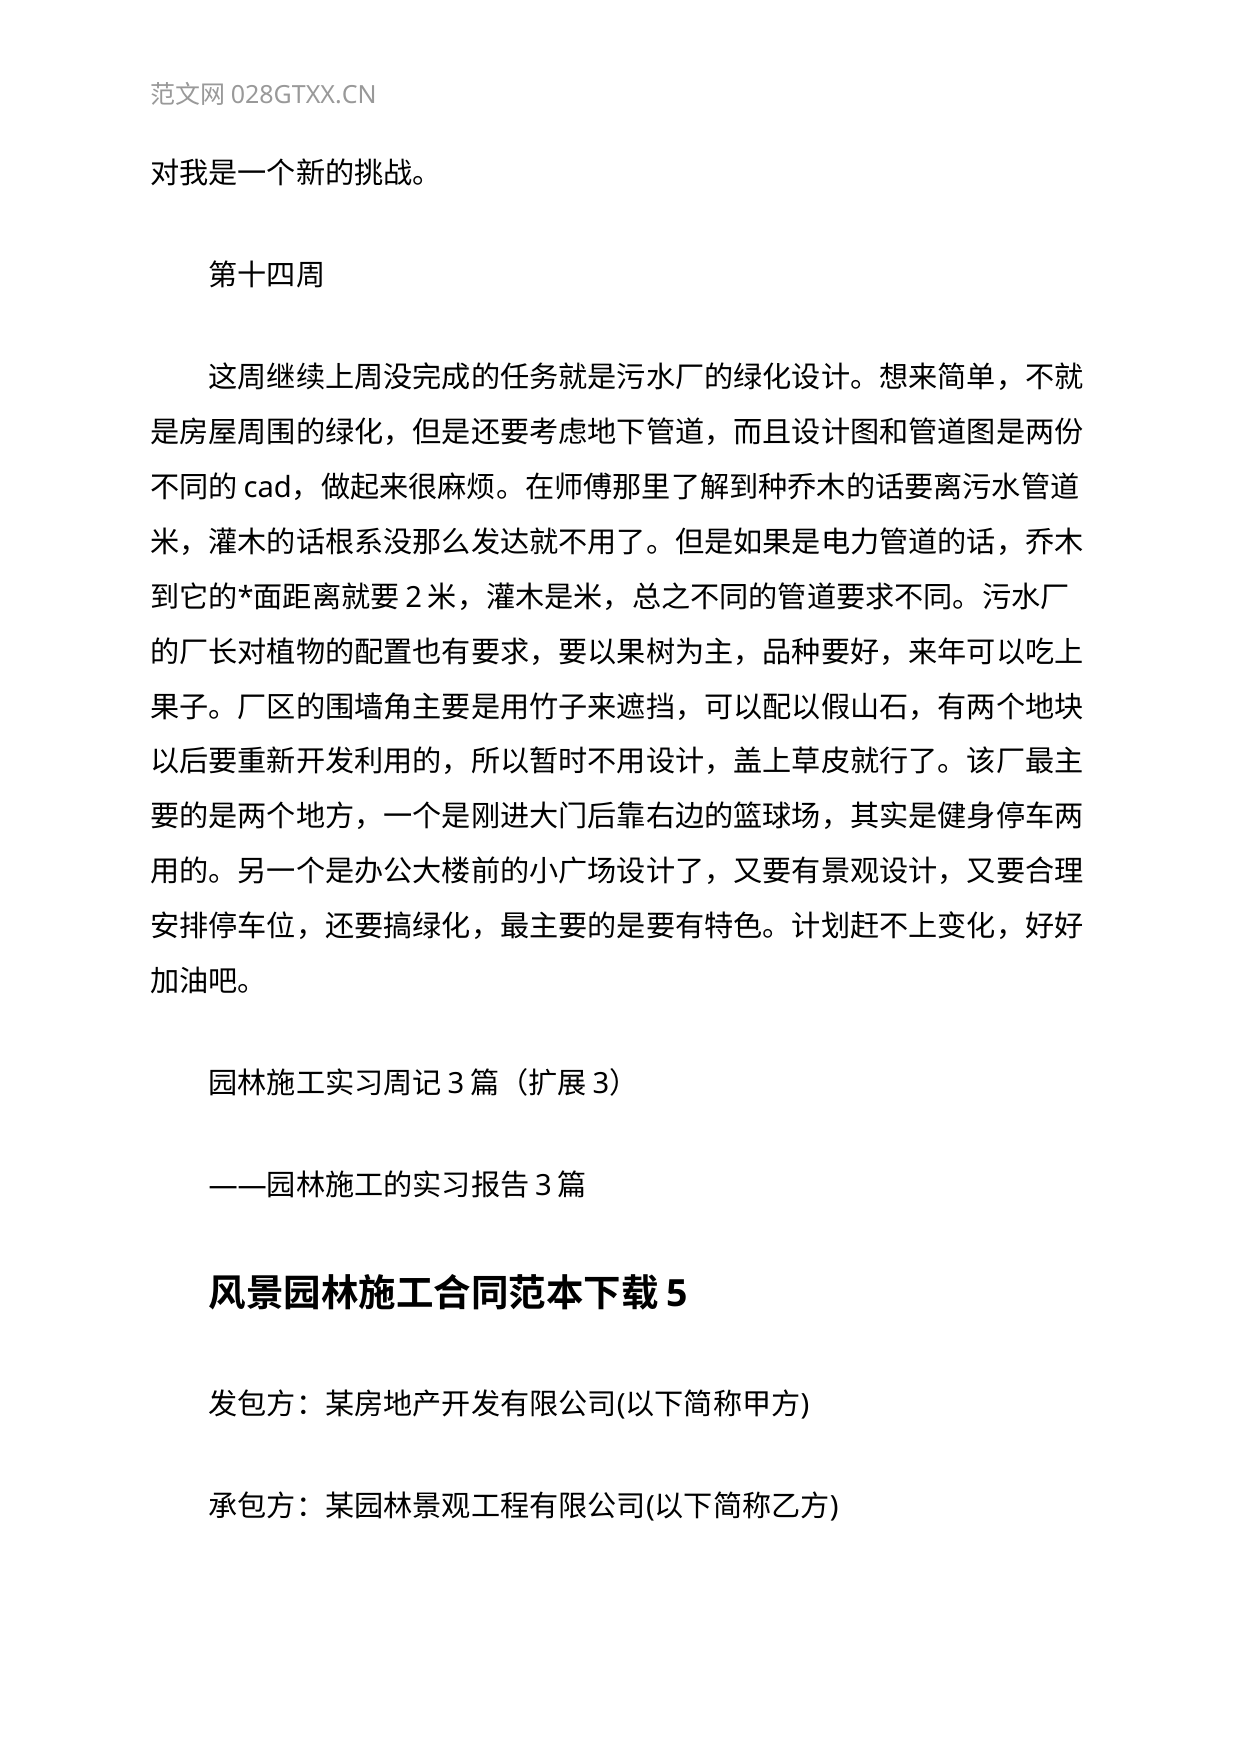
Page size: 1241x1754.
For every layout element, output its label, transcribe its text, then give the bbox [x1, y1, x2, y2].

text 园林施工实习周记3篇（扩展3） [150, 1059, 1090, 1102]
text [150, 150, 1090, 192]
text 第十四周 [150, 252, 1090, 294]
text 这周继续上周没完成的任务就是污水厂的绿化设计。想来简单，不就是房屋周围的绿化，但是还要考虑地下管道，而且设计图和管道图是两份不同的cad，做起来很麻烦。在师傅那里了解到种乔木的话要离污水管道米，灌木的话根系没那么发达就不用了。但是如果是电力管道的话，乔木到它的*面距离就要2米，灌木是米，总之不同的管道要求不同。污水厂的厂长对植物的配置也有要求，要以果树为主，品种要好，来年可以吃上果子。厂区的围墙角主要是用竹子来遮挡，可以配以假山石，有两个地块以后要重新开发利用的，所以暂时不用设计，盖上草皮就行了。该厂最主要的是两个地方，一个是刚进大门后靠右边的篮球场，其实是健身停车两用的。另一个是办公大楼前的小广场设计了，又要有景观设计，又要合理安排停车位，还要搞绿化，最主要的是要有特色。计划赶不上变化，好好加油吧。 [150, 353, 1090, 1000]
text ——园林施工的实习报告3篇 [150, 1161, 1090, 1204]
text 风景园林施工合同范本下载5 [150, 1263, 1090, 1318]
text 承包方：某园林景观工程有限公司(以下简称乙方) [150, 1483, 1090, 1525]
text 发包方：某房地产开发有限公司(以下简称甲方) [150, 1381, 1090, 1423]
